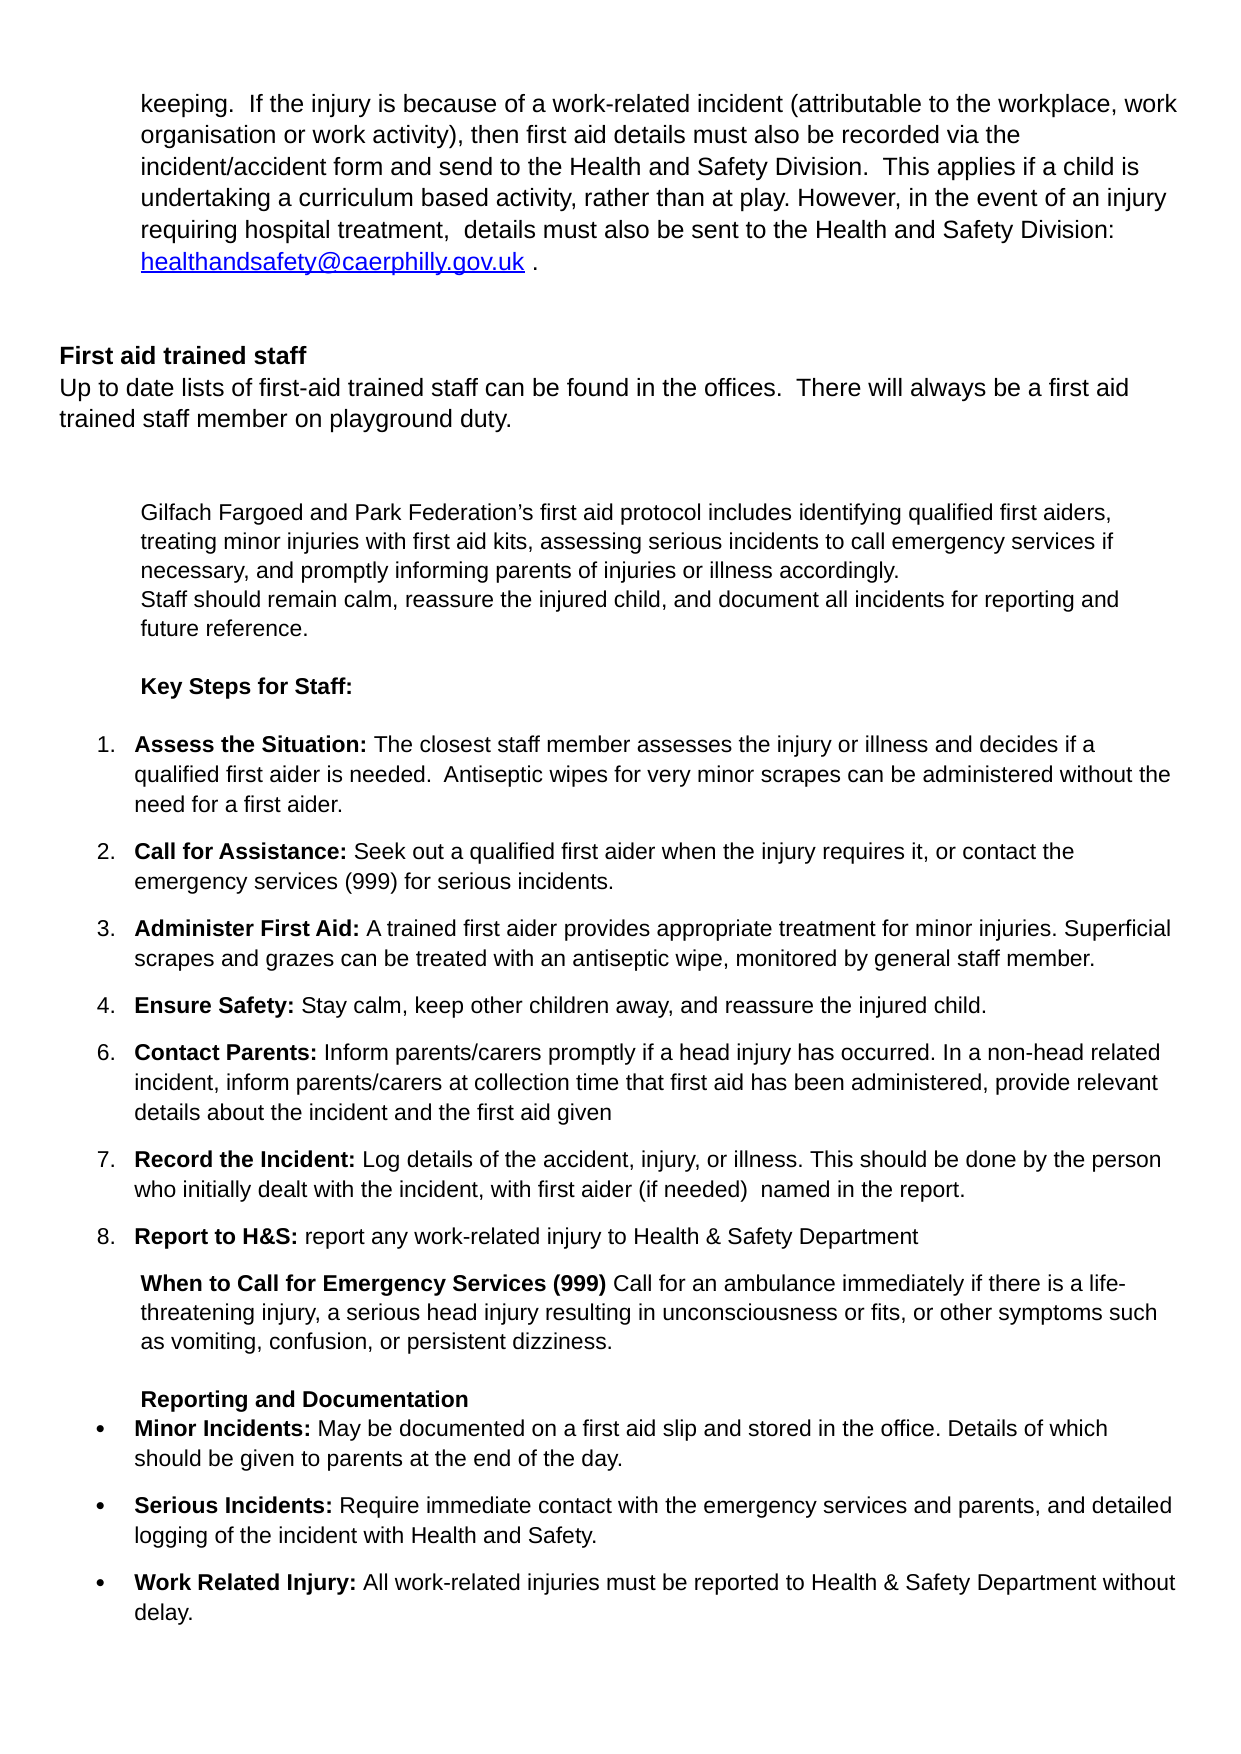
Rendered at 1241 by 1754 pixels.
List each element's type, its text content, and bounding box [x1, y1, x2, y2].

text Up to date lists of first-aid trained staff can be found in the offices. There will always be a first aid trained staff member on playground duty. [59, 373, 1181, 433]
text Staff should remain calm, reassure the injured child, and document all incidents for reporting and future reference. [140, 586, 1181, 641]
list Minor Incidents: May be documented on a first aid slip and stored in the office. Details of which should be given to parents at the end of the day. [97, 1415, 1181, 1472]
list Assess the Situation: The closest staff member assesses the injury or illness and decides if a qualified first aider is needed. Antiseptic wipes for very minor scrapes can be administered without the need for a first aider. [97, 731, 1181, 817]
list Work Related Injury: All work-related injuries must be reported to Health & Safety Department without delay. [97, 1569, 1181, 1626]
list Contact Parents: Inform parents/carers promptly if a head injury has occurred. In a non-head related incident, inform parents/carers at collection time that first aid has been administered, provide relevant details about the incident and the first aid given [97, 1039, 1181, 1126]
text First aid trained staff [59, 341, 1181, 370]
list Administer First Aid: A trained first aider provides appropriate treatment for minor injuries. Superficial scrapes and grazes can be treated with an antiseptic wipe, monitored by general staff member. [97, 915, 1181, 972]
text Reporting and Documentation [140, 1386, 1181, 1412]
list Call for Assistance: Seek out a qualified first aider when the injury requires it, or contact the emergency services (999) for serious incidents. [97, 838, 1181, 894]
list Record the Incident: Log details of the accident, injury, or illness. This should be done by the person who initially dealt with the incident, with first aider (if needed) named in the report. [97, 1146, 1181, 1203]
text When to Call for Emergency Services (999) Call for an ambulance immediately if there is a life-threatening injury, a serious head injury resulting in unconsciousness or fits, or other symptoms such as vomiting, confusion, or persistent dizziness. [140, 1270, 1181, 1354]
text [140, 89, 1181, 275]
list Serious Incidents: Require immediate contact with the emergency services and parents, and detailed logging of the incident with Health and Safety. [97, 1492, 1181, 1549]
list Ensure Safety: Stay calm, keep other children away, and reassure the injured child. [97, 992, 1181, 1018]
list Report to H&S: report any work-related injury to Health & Safety Department [97, 1223, 1181, 1250]
text Gilfach Fargoed and Park Federation’s first aid protocol includes identifying qualified first aiders, treating minor injuries with first aid kits, assessing serious incidents to call emergency services if necessary, and promptly informing parents of injuries or illness accordingly. [140, 499, 1181, 583]
text Key Steps for Staff: [140, 673, 1181, 699]
